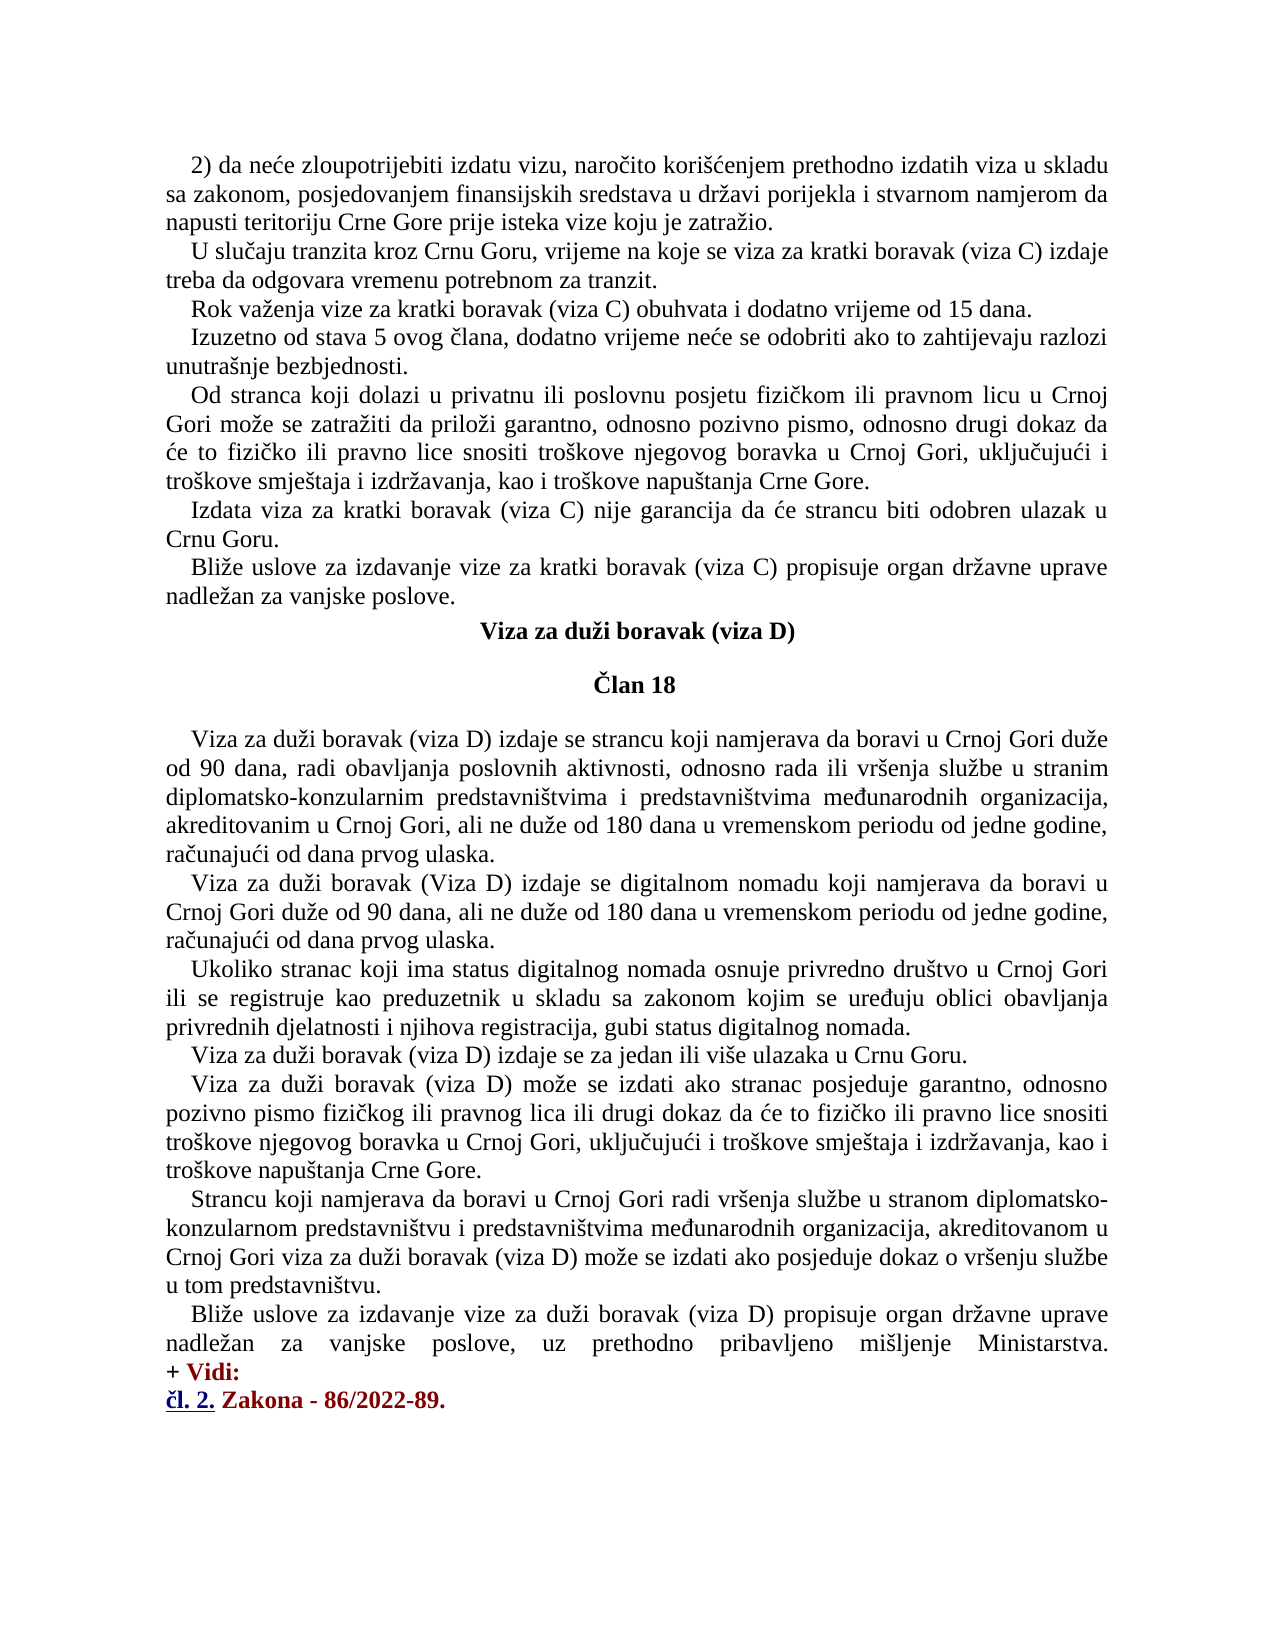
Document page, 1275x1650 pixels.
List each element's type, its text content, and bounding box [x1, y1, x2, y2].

text 2) da neće zloupotrijebiti izdatu vizu, naročito korišćenjem prethodno izdatih viza u skladu sa zakonom, posjedovanjem finansijskih sredstava u državi porijekla i stvarnom namjerom da napusti teritoriju Crne Gore prije isteka vize koju je zatražio. [166, 150, 1109, 236]
text Član 18 ﻿ [150, 670, 1125, 699]
text Izdata viza za kratki boravak (viza C) nije garancija da će strancu biti odobren ulazak u Crnu Goru. [166, 495, 1109, 552]
text Rok važenja vize za kratki boravak (viza C) obuhvata i dodatno vrijeme od 15 dana. [166, 294, 1109, 322]
text Viza za duži boravak (viza D) izdaje se strancu koji namjerava da boravi u Crnoj Gori duže od 90 dana, radi obavljanja poslovnih aktivnosti, odnosno rada ili vršenja službe u stranim diplomatsko-konzularnim predstavništvima i predstavništvima međunarodnih organizacija, akreditovanim u Crnoj Gori, ali ne duže od 180 dana u vremenskom periodu od jedne godine, računajući od dana prvog ulaska. [166, 724, 1109, 868]
text Izuzetno od stava 5 ovog člana, dodatno vrijeme neće se odobriti ako to zahtijevaju razlozi unutrašnje bezbjednosti. [166, 322, 1109, 380]
text U slučaju tranzita kroz Crnu Goru, vrijeme na koje se viza za kratki boravak (viza C) izdaje treba da odgovara vremenu potrebnom za tranzit. [166, 236, 1109, 294]
text Viza za duži boravak (viza D) može se izdati ako stranac posjeduje garantno, odnosno pozivno pismo fizičkog ili pravnog lica ili drugi dokaz da će to fizičko ili pravno lice snositi troškove njegovog boravka u Crnoj Gori, uključujući i troškove smještaja i izdržavanja, kao i troškove napuštanja Crne Gore. [166, 1069, 1109, 1184]
text Ukoliko stranac koji ima status digitalnog nomada osnuje privredno društvo u Crnoj Gori ili se registruje kao preduzetnik u skladu sa zakonom kojim se uređuju oblici obavljanja privrednih djelatnosti i njihova registracija, gubi status digitalnog nomada. [166, 954, 1109, 1041]
text Bliže uslove za izdavanje vize za kratki boravak (viza C) propisuje organ državne uprave nadležan za vanjske poslove. [166, 552, 1109, 610]
text Strancu koji namjerava da boravi u Crnoj Gori radi vršenja službe u stranom diplomatsko-konzularnom predstavništvu i predstavništvima međunarodnih organizacija, akreditovanom u Crnoj Gori viza za duži boravak (viza D) može se izdati ako posjeduje dokaz o vršenju službe u tom predstavništvu. [166, 1184, 1109, 1299]
text Viza za duži boravak (viza D) izdaje se za jedan ili više ulazaka u Crnu Goru. [166, 1041, 1109, 1069]
text Viza za duži boravak (Viza D) izdaje se digitalnom nomadu koji namjerava da boravi u Crnoj Gori duže od 90 dana, ali ne duže od 180 dana u vremenskom periodu od jedne godine, računajući od dana prvog ulaska. [166, 868, 1109, 954]
text Bliže uslove za izdavanje vize za duži boravak (viza D) propisuje organ državne uprave nadležan za vanjske poslove, uz prethodno pribavljeno mišljenje Ministarstva. + Vidi: čl. 2. Zakona - 86/2022-89. [166, 1299, 1109, 1414]
text Viza za duži boravak (viza D) [150, 616, 1125, 645]
text Od stranca koji dolazi u privatnu ili poslovnu posjetu fizičkom ili pravnom licu u Crnoj Gori može se zatražiti da priloži garantno, odnosno pozivno pismo, odnosno drugi dokaz da će to fizičko ili pravno lice snositi troškove njegovog boravka u Crnoj Gori, uključujući i troškove smještaja i izdržavanja, kao i troškove napuštanja Crne Gore. [166, 380, 1109, 495]
